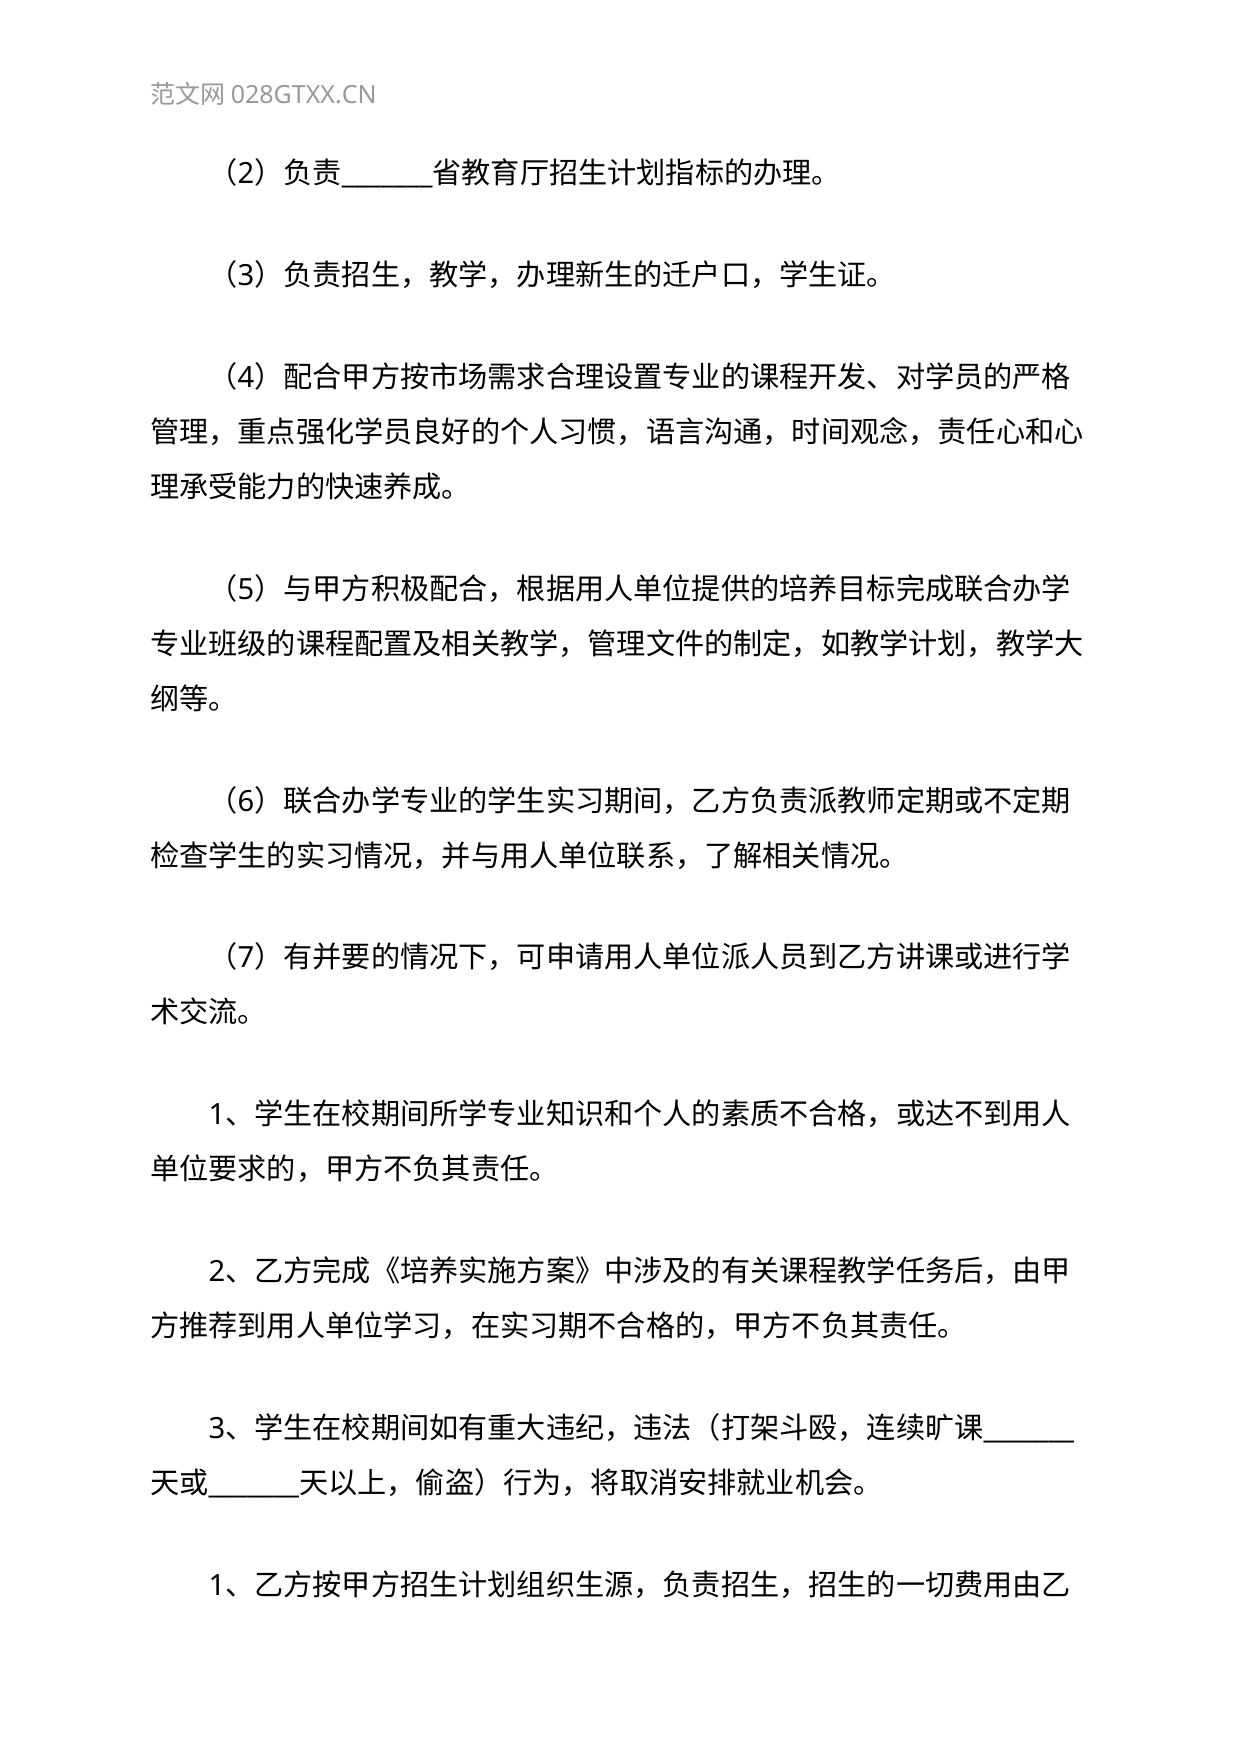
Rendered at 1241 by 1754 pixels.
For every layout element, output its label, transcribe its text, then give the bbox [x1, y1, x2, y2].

text （7）有并要的情况下，可申请用人单位派人员到乙方讲课或进行学术交流。 [150, 934, 1090, 1031]
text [150, 1561, 1090, 1604]
text 1、学生在校期间所学专业知识和个人的素质不合格，或达不到用人单位要求的，甲方不负其责任。 [150, 1091, 1090, 1188]
text （2）负责_______省教育厅招生计划指标的办理。 [150, 150, 1090, 192]
text （5）与甲方积极配合，根据用人单位提供的培养目标完成联合办学专业班级的课程配置及相关教学，管理文件的制定，如教学计划，教学大纲等。 [150, 566, 1090, 718]
text （3）负责招生，教学，办理新生的迁户口，学生证。 [150, 252, 1090, 294]
text 3、学生在校期间如有重大违纪，违法（打架斗殴，连续旷课_______天或_______天以上，偷盗）行为，将取消安排就业机会。 [150, 1404, 1090, 1502]
text （4）配合甲方按市场需求合理设置专业的课程开发、对学员的严格管理，重点强化学员良好的个人习惯，语言沟通，时间观念，责任心和心理承受能力的快速养成。 [150, 354, 1090, 506]
text （6）联合办学专业的学生实习期间，乙方负责派教师定期或不定期检查学生的实习情况，并与用人单位联系，了解相关情况。 [150, 777, 1090, 874]
text 2、乙方完成《培养实施方案》中涉及的有关课程教学任务后，由甲方推荐到用人单位学习，在实习期不合格的，甲方不负其责任。 [150, 1248, 1090, 1345]
